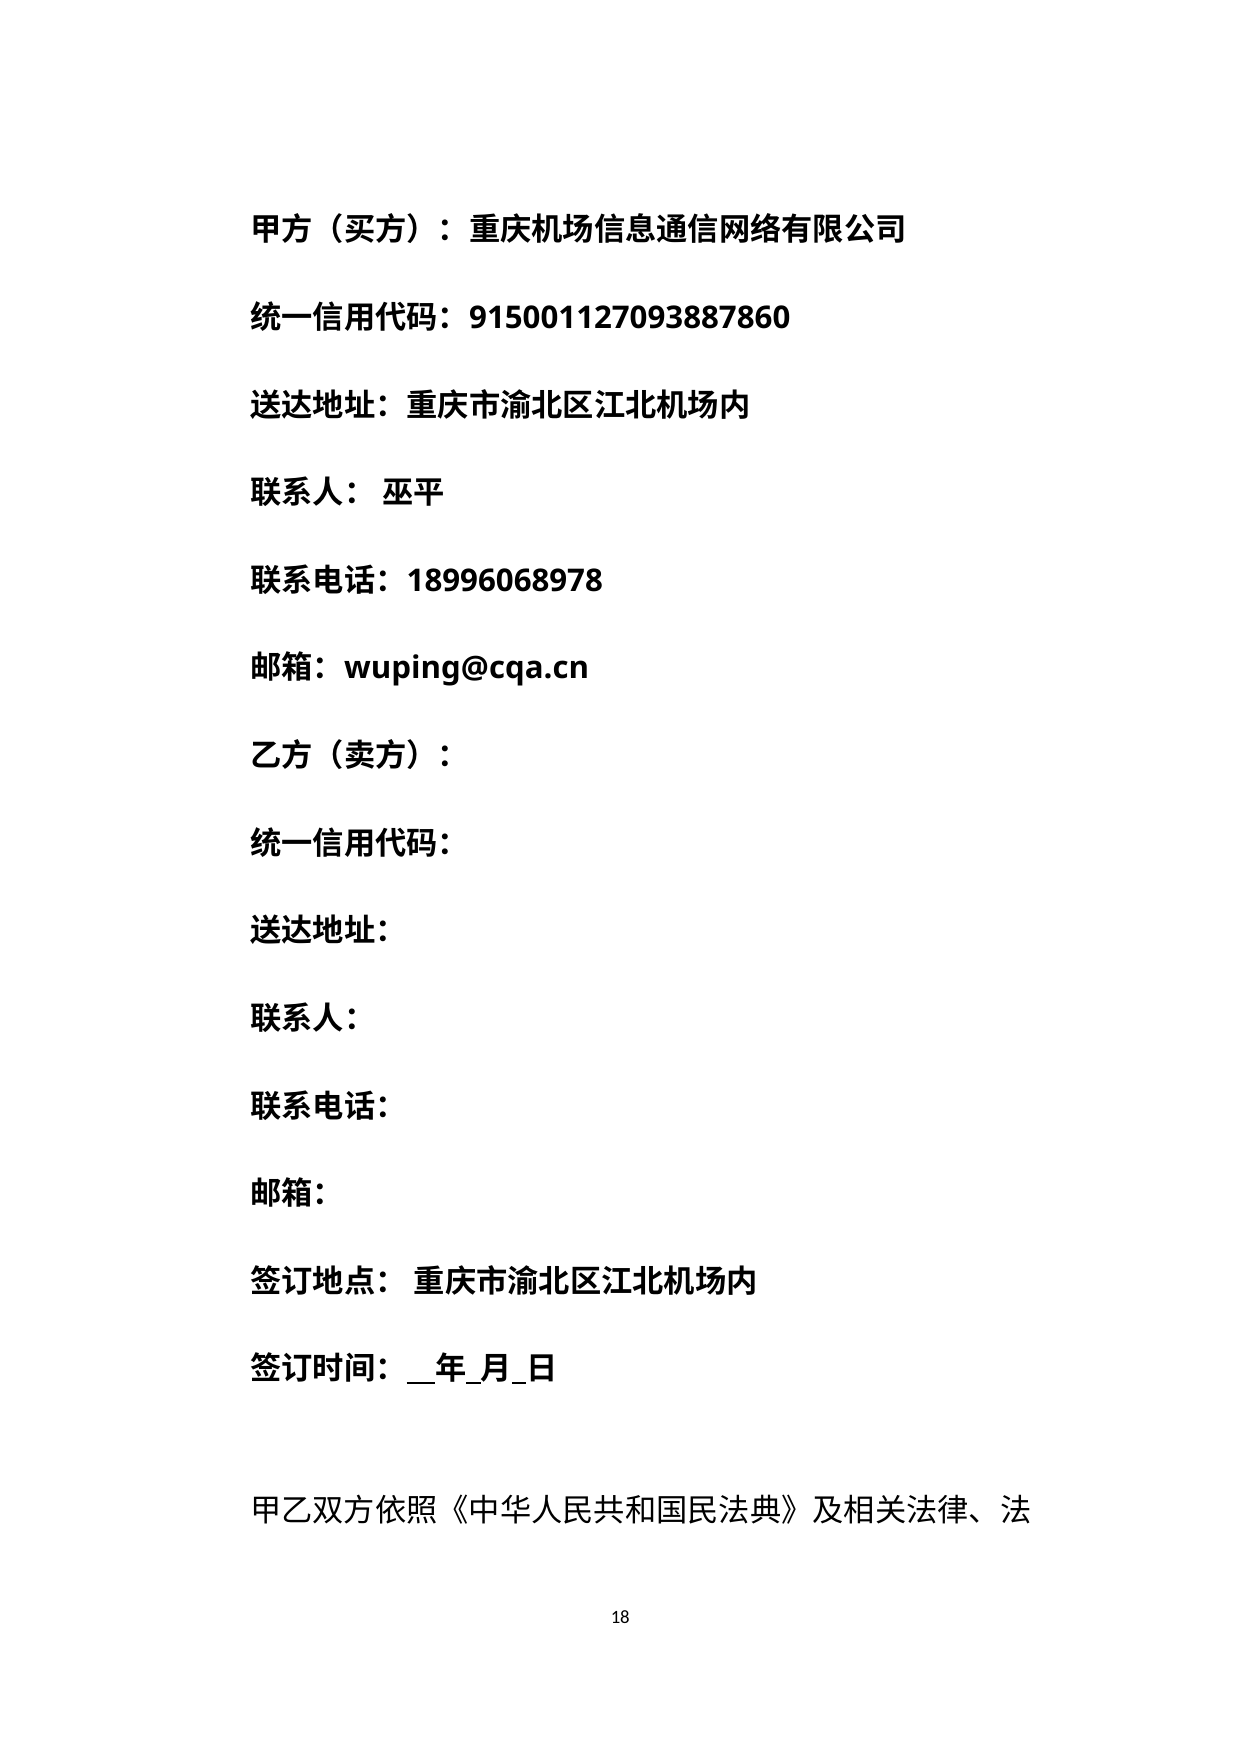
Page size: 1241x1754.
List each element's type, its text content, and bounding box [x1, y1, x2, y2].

text 统一信用代码：915001127093887860 [187, 282, 1053, 347]
text 签订地点： 重庆市渝北区江北机场内 [187, 1246, 1053, 1311]
text 联系电话：18996068978 [187, 545, 1053, 610]
text 邮箱：wuping@cqa.cn [187, 633, 1053, 698]
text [187, 1475, 1053, 1540]
text 联系电话： [187, 1071, 1053, 1136]
text 签订时间： 年 月 日 [187, 1334, 1053, 1399]
text 乙方（卖方）： [187, 720, 1053, 785]
text 送达地址：重庆市渝北区江北机场内 [187, 370, 1053, 435]
text 联系人： [187, 983, 1053, 1048]
text 甲方（买方）：重庆机场信息通信网络有限公司 [187, 194, 1053, 259]
text 送达地址： [187, 896, 1053, 961]
text 统一信用代码： [187, 808, 1053, 873]
text 联系人： 巫平 [187, 457, 1053, 522]
text 邮箱： [187, 1158, 1053, 1223]
